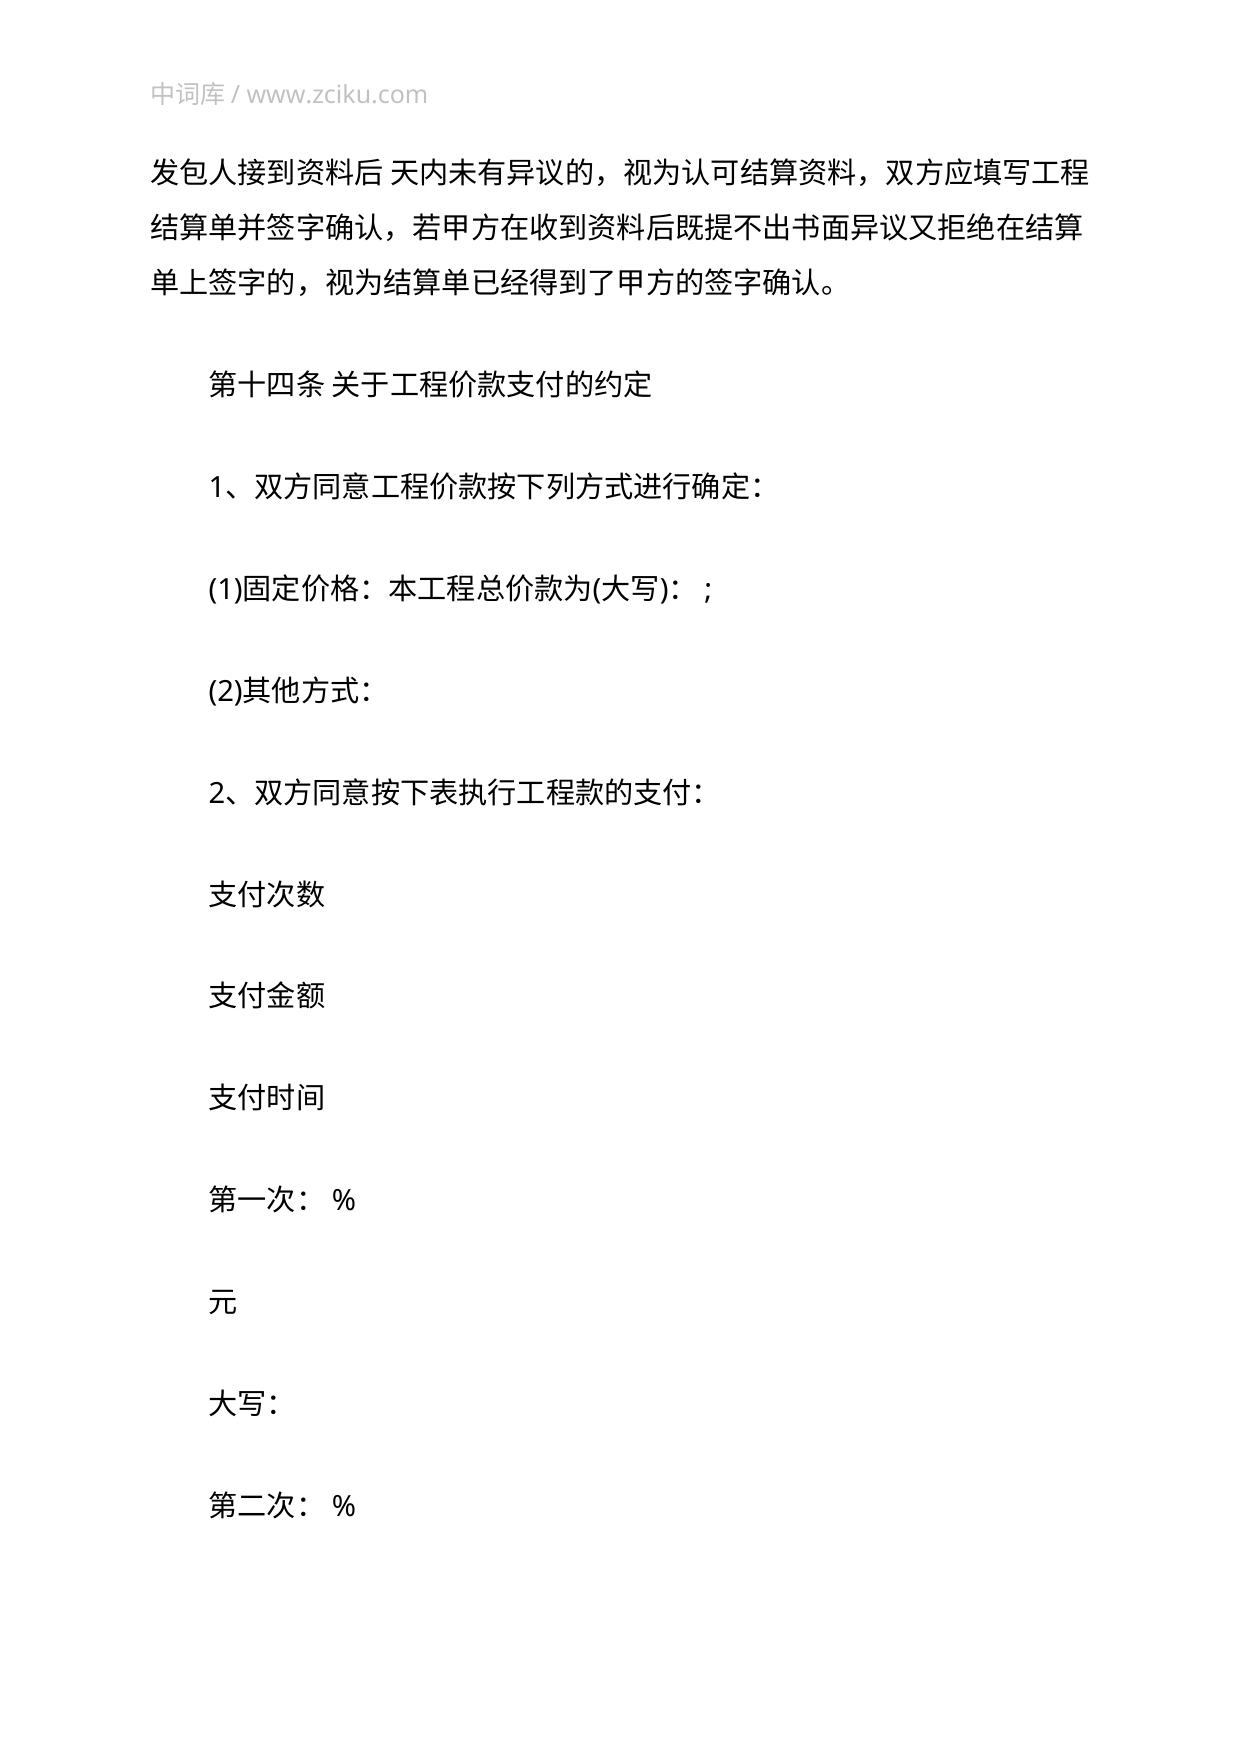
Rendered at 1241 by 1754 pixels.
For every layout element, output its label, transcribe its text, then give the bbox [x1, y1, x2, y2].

text 支付次数 [150, 871, 1090, 913]
text (1)固定价格：本工程总价款为(大写)： ; [150, 565, 1090, 608]
text (2)其他方式： [150, 667, 1090, 710]
text 2、双方同意按下表执行工程款的支付： [150, 769, 1090, 812]
text 第十四条 关于工程价款支付的约定 [150, 362, 1090, 404]
text 支付金额 [150, 973, 1090, 1015]
text 元 [150, 1278, 1090, 1321]
text 第二次： % [150, 1482, 1090, 1524]
text 第一次： % [150, 1177, 1090, 1219]
text 1、双方同意工程价款按下列方式进行确定： [150, 463, 1090, 506]
text 支付时间 [150, 1075, 1090, 1117]
text 大写： [150, 1380, 1090, 1423]
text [150, 150, 1090, 302]
